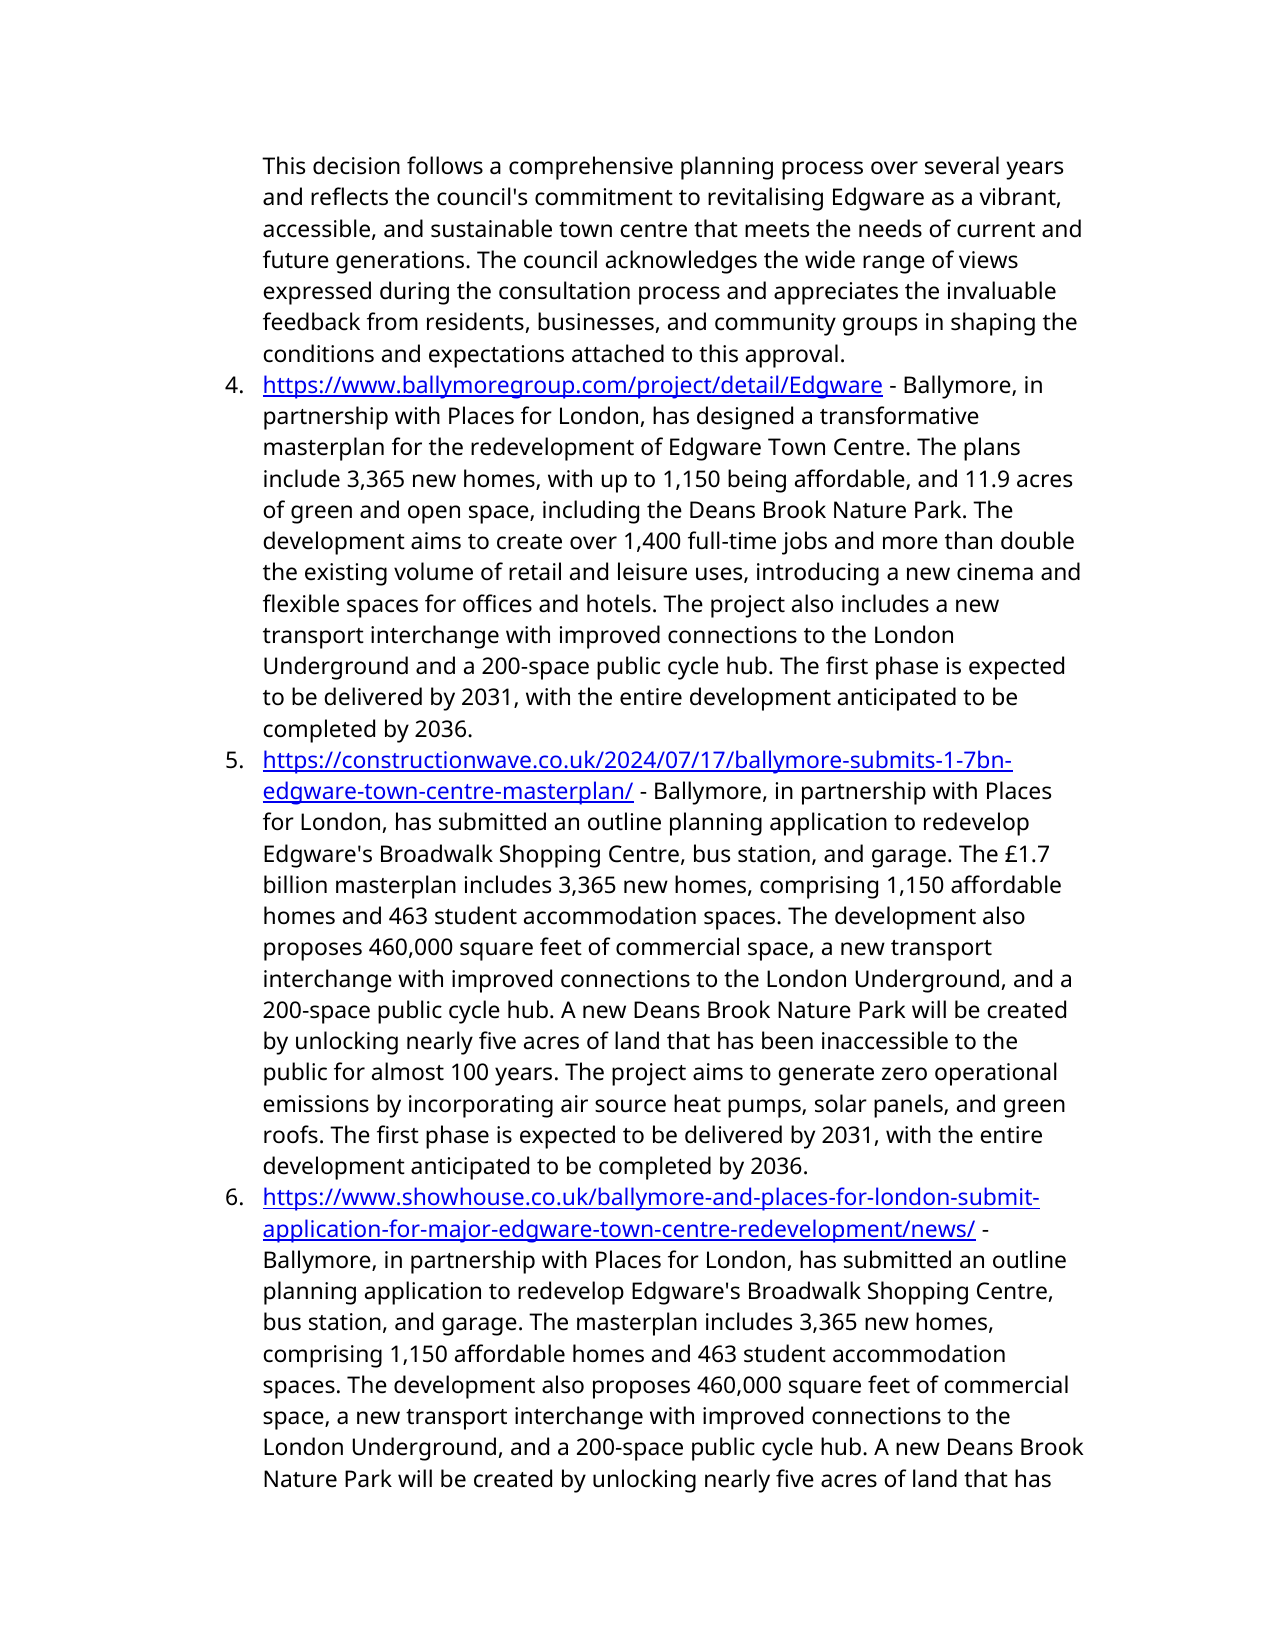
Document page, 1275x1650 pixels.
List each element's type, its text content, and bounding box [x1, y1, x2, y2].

list https://www.ballymoregroup.com/project/detail/Edgware - Ballymore, in partnership with Places for London, has designed a transformative masterplan for the redevelopment of Edgware Town Centre. The plans include 3,365 new homes, with up to 1,150 being affordable, and 11.9 acres of green and open space, including the Deans Brook Nature Park. The development aims to create over 1,400 full-time jobs and more than double the existing volume of retail and leisure uses, introducing a new cinema and flexible spaces for offices and hotels. The project also includes a new transport interchange with improved connections to the London Underground and a 200-space public cycle hub. The first phase is expected to be delivered by 2031, with the entire development anticipated to be completed by 2036. [225, 369, 1087, 744]
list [225, 150, 1087, 369]
list https://constructionwave.co.uk/2024/07/17/ballymore-submits-1-7bn-edgware-town-centre-masterplan/ - Ballymore, in partnership with Places for London, has submitted an outline planning application to redevelop Edgware's Broadwalk Shopping Centre, bus station, and garage. The £1.7 billion masterplan includes 3,365 new homes, comprising 1,150 affordable homes and 463 student accommodation spaces. The development also proposes 460,000 square feet of commercial space, a new transport interchange with improved connections to the London Underground, and a 200-space public cycle hub. A new Deans Brook Nature Park will be created by unlocking nearly five acres of land that has been inaccessible to the public for almost 100 years. The project aims to generate zero operational emissions by incorporating air source heat pumps, solar panels, and green roofs. The first phase is expected to be delivered by 2031, with the entire development anticipated to be completed by 2036. [225, 744, 1087, 1181]
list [225, 1181, 1087, 1494]
